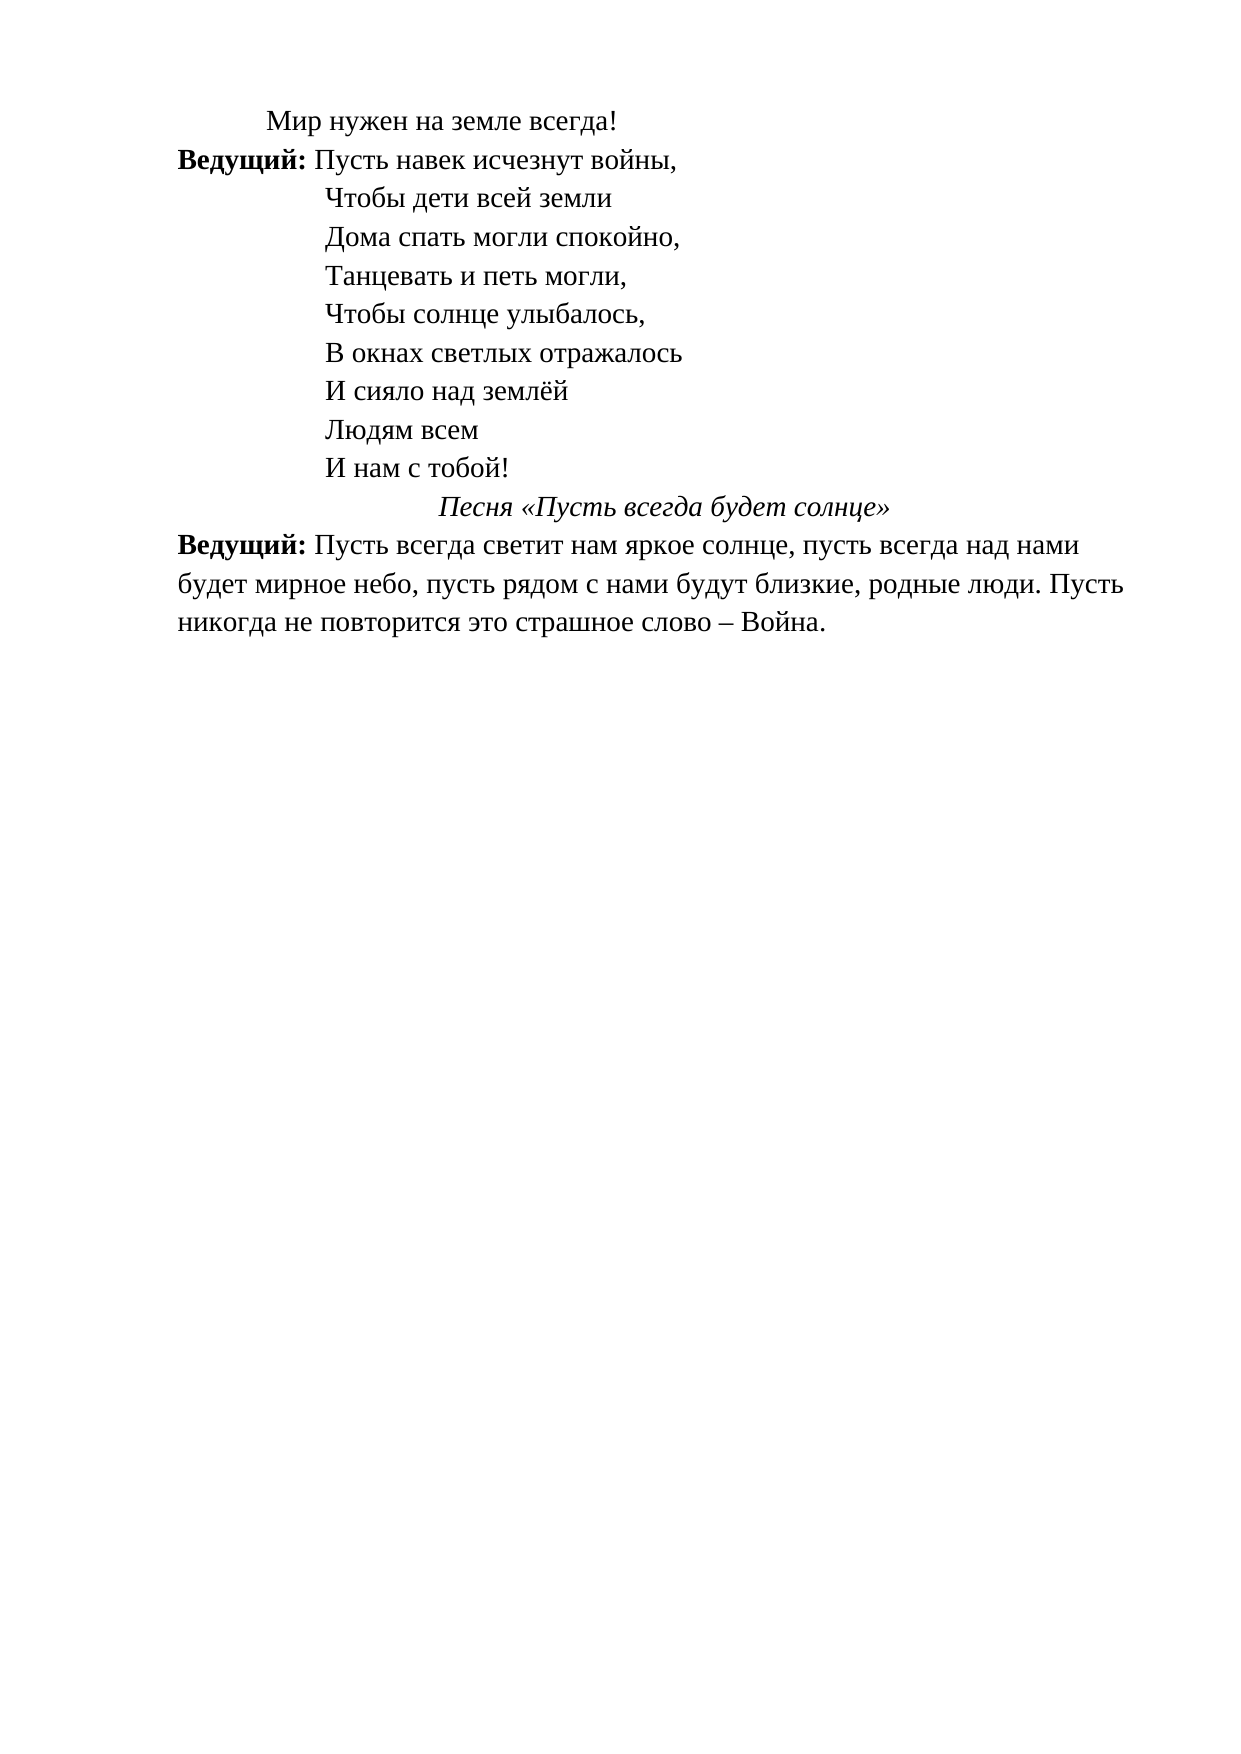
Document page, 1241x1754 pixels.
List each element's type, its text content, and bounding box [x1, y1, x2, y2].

text Ведущий: Пусть навек исчезнут войны, [177, 142, 1152, 176]
text Ведущий: Пусть всегда светит нам яркое солнце, пусть всегда над нами будет мирное небо, пусть рядом с нами будут близкие, родные люди. Пусть никогда не повторится это страшное слово – Война. [177, 527, 1152, 638]
text И нам с тобой! [177, 450, 1152, 484]
text Чтобы солнце улыбалось, [177, 296, 1152, 330]
text Чтобы дети всей земли [177, 181, 1152, 214]
text И сияло над землёй [177, 373, 1152, 407]
text Людям всем [177, 412, 1152, 445]
text Песня «Пусть всегда будет солнце» [177, 489, 1152, 522]
text Дома спать могли спокойно, [177, 219, 1152, 253]
text Танцевать и петь могли, [177, 258, 1152, 291]
text Мир нужен на земле всегда! [177, 103, 1152, 137]
text В окнах светлых отражалось [177, 335, 1152, 368]
